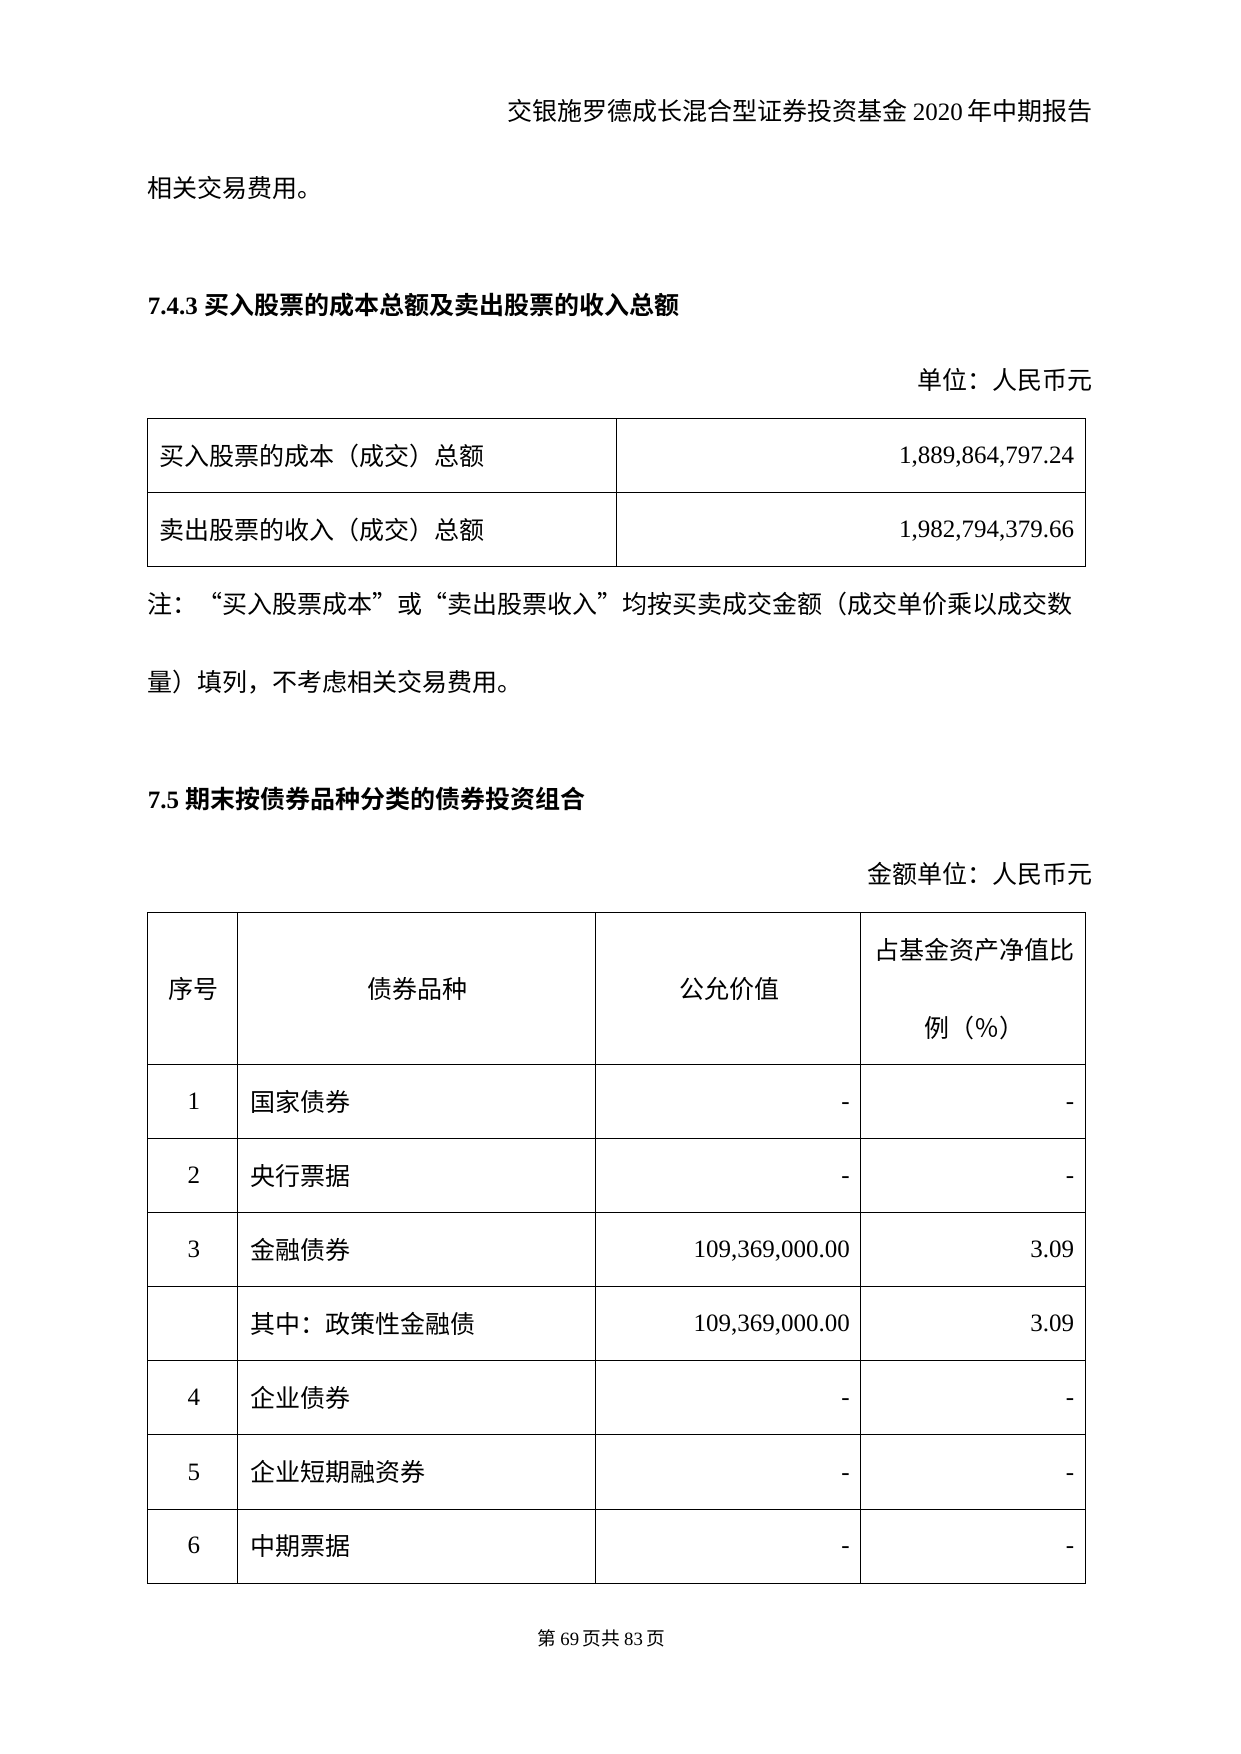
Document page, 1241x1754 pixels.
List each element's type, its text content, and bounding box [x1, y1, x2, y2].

text 金额单位：人民币元 [149, 840, 1092, 905]
subtitle 7.5 期末按债券品种分类的债券投资组合 [148, 765, 1092, 830]
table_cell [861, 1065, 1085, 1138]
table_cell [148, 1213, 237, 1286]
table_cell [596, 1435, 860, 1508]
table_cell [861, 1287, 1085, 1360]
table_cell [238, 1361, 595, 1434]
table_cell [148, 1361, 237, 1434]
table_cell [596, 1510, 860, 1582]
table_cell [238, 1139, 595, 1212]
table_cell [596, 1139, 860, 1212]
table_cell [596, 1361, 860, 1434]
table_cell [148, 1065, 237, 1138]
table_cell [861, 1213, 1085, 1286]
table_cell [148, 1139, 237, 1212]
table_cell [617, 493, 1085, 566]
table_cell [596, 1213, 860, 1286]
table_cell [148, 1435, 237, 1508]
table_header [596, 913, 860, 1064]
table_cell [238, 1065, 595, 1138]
text 7.4.3 买入股票的成本总额及卖出股票的收入总额 [148, 271, 1092, 336]
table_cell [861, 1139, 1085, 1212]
text 注：“买入股票成本”或“卖出股票收入”均按买卖成交金额（成交单价乘以成交数量）填列，不考虑相关交易费用。 [148, 570, 1092, 713]
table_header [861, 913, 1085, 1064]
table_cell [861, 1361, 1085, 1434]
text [148, 154, 1092, 219]
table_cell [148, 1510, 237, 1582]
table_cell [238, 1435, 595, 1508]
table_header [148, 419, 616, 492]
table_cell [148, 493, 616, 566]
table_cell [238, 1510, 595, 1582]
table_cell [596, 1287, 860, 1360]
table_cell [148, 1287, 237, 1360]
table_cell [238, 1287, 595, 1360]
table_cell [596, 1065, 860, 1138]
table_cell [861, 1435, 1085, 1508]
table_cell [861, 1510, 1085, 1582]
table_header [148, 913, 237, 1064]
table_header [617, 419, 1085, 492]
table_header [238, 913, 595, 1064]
text 单位：人民币元 [149, 346, 1092, 411]
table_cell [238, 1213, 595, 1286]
